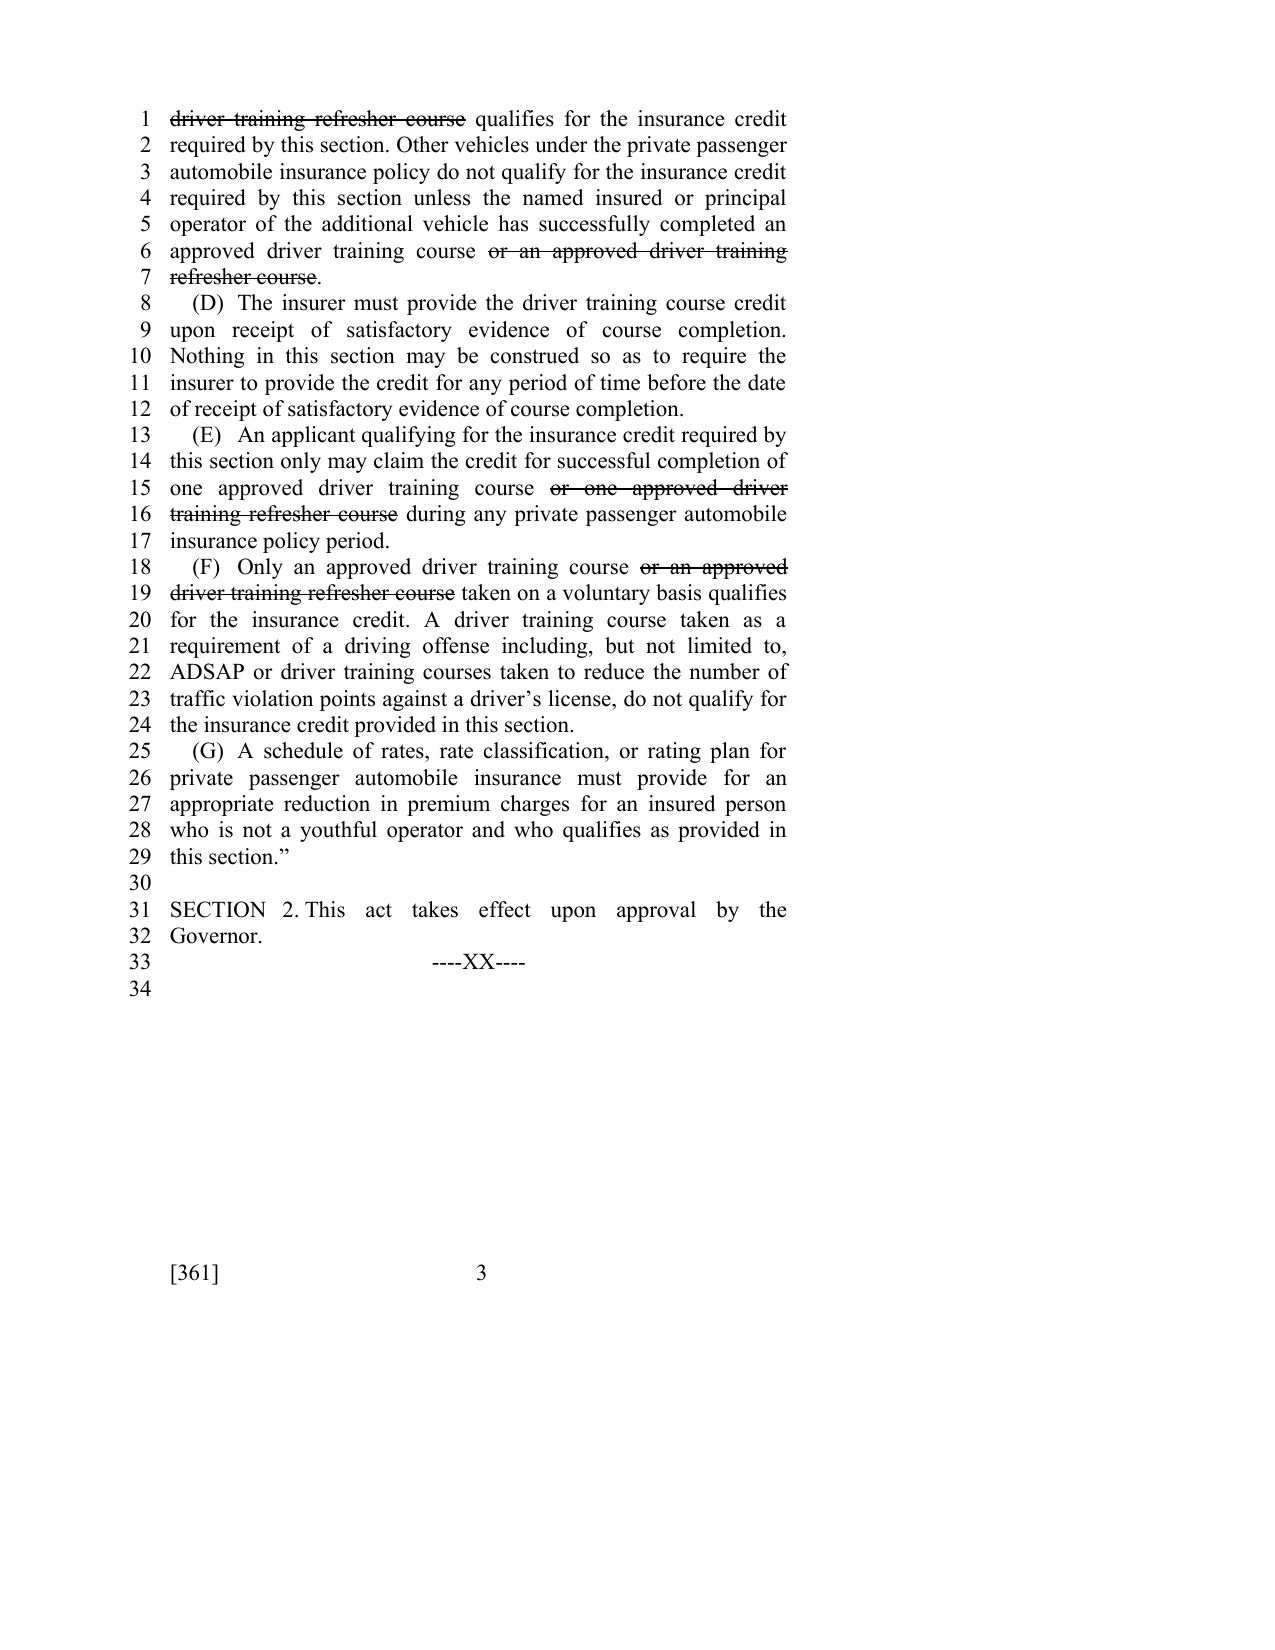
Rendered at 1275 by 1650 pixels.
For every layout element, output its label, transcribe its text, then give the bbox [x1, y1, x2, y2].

text (G) A schedule of rates, rate classification, or rating plan for private passenger automobile insurance must provide for an appropriate reduction in premium charges for an insured person who is not a youthful operator and who qualifies as provided in this section.” [169, 737, 787, 869]
text (F) Only an approved driver training course or an approved driver training refresher course taken on a voluntary basis qualifies for the insurance credit. A driver training course taken as a requirement of a driving offense including, but not limited to, ADSAP or driver training courses taken to reduce the number of traffic violation points against a driver’s license, do not qualify for the insurance credit provided in this section. [169, 553, 787, 737]
text ----XX---- [169, 948, 787, 975]
text (E) An applicant qualifying for the insurance credit required by this section only may claim the credit for successful completion of one approved driver training course or one approved driver training refresher course during any private passenger automobile insurance policy period. [169, 421, 787, 553]
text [169, 105, 787, 289]
text (D) The insurer must provide the driver training course credit upon receipt of satisfactory evidence of course completion. Nothing in this section may be construed so as to require the insurer to provide the credit for any period of time before the date of receipt of satisfactory evidence of course completion. [169, 289, 787, 421]
text SECTION 2. This act takes effect upon approval by the Governor. [169, 896, 787, 948]
